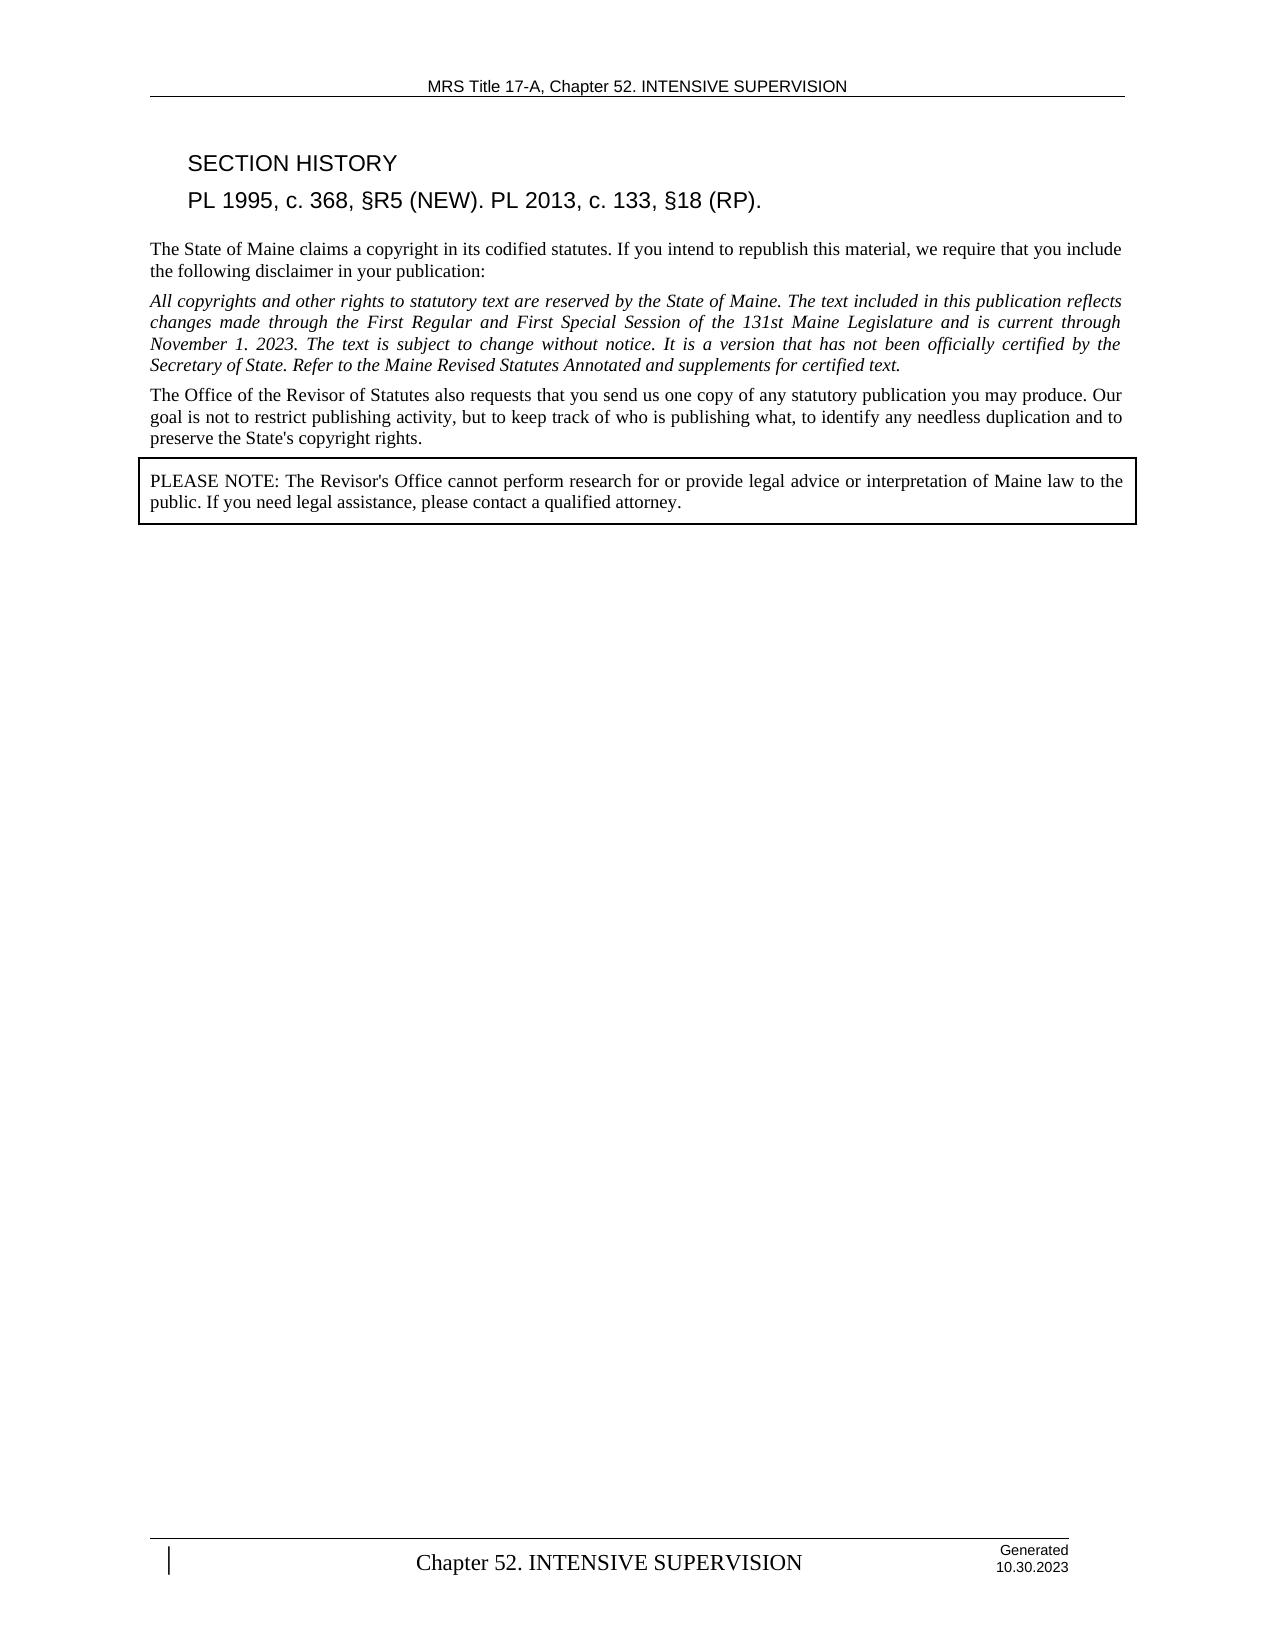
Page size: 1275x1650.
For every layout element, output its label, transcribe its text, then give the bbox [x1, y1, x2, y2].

text SECTION HISTORY [187, 150, 1125, 176]
text PL 1995, c. 368, §R5 (NEW). PL 2013, c. 133, §18 (RP). [187, 187, 1125, 213]
text The Office of the Revisor of Statutes also requests that you send us one copy of any statutory publication you may produce. Our goal is not to restrict publishing activity, but to keep track of who is publishing what, to identify any needless duplication and to preserve the State's copyright rights. [150, 384, 1125, 449]
text All copyrights and other rights to statutory text are reserved by the State of Maine. The text included in this publication reflects changes made through the First Regular and First Special Session of the 131st Maine Legislature and is current through November 1. 2023 . The text is subject to change without notice. It is a version that has not been officially certified by the Secretary of State. Refer to the Maine Revised Statutes Annotated and supplements for certified text. [150, 289, 1125, 376]
text PLEASE NOTE: The Revisor's Office cannot perform research for or provide legal advice or interpretation of Maine law to the public. If you need legal assistance, please contact a qualified attorney. [140, 459, 1135, 523]
text The State of Maine claims a copyright in its codified statutes. If you intend to republish this material, we require that you include the following disclaimer in your publication: [150, 238, 1125, 281]
